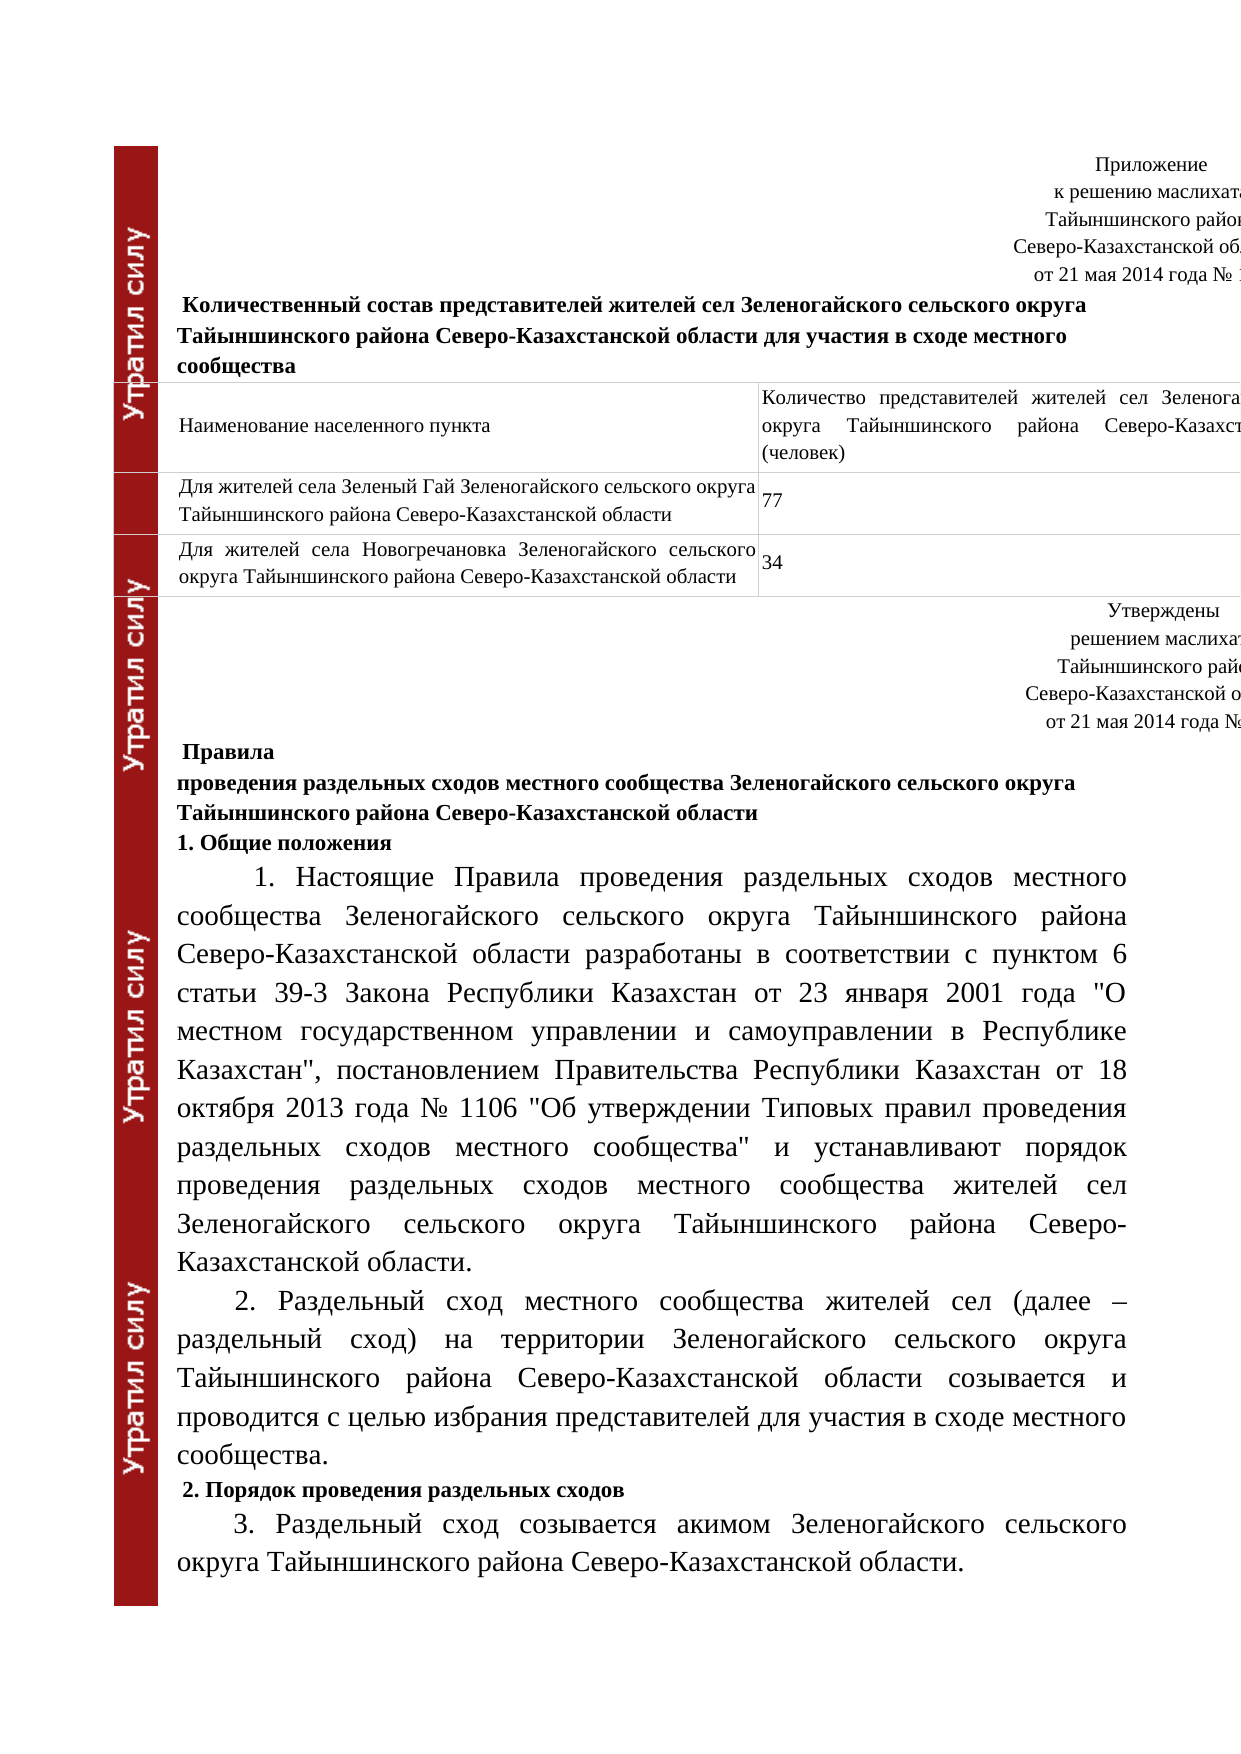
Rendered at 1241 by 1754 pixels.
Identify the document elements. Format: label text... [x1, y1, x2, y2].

table_header [101, 150, 912, 291]
text Правила проведения раздельных сходов местного сообщества Зеленогайского сельского округа Тайыншинского района Северо-Казахстанской области 1. Общие положения [112, 738, 1128, 855]
text 1. Настоящие Правила проведения раздельных сходов местного сообщества Зеленогайского сельского округа Тайыншинского района Северо-Казахстанской области разработаны в соответствии с пунктом 6 статьи 39-3 Закона Республики Казахстан от 23 января 2001 года "О местном государственном управлении и самоуправлении в Республике Казахстан", постановлением Правительства Республики Казахстан от 18 октября 2013 года № 1106 "Об утверждении Типовых правил проведения раздельных сходов местного сообщества" и устанавливают порядок проведения раздельных сходов местного сообщества жителей сел Зеленогайского сельского округа Тайыншинского района Северо-Казахстанской области. [112, 859, 1128, 1278]
picture [114, 378, 158, 382]
picture [114, 1578, 158, 1606]
table_header Наименование населенного пункта [114, 383, 758, 472]
picture [114, 855, 158, 859]
text Количественный состав представителей жителей сел Зеленогайского сельского округа Тайыншинского района Северо-Казахстанской области для участия в сходе местного сообщества [112, 291, 1128, 378]
table_cell Для жителей села Зеленый Гай Зеленогайского сельского округа Тайыншинского района Северо-Казахстанской области [114, 473, 758, 534]
table_cell Для жителей села Новогречановка Зеленогайского сельского округа Тайыншинского района Северо-Казахстанской области [114, 535, 758, 596]
table_cell 77 [759, 473, 1240, 534]
table_header [113, 597, 923, 738]
table_header Приложение к решению маслихата Тайыншинского района Северо-Казахстанской области от 21 мая 2014 года № 180 [912, 150, 1240, 291]
picture [114, 1471, 158, 1476]
text 2. Порядок проведения раздельных сходов [112, 1476, 1128, 1502]
table_cell 34 [759, 535, 1240, 596]
text 2. Раздельный сход местного сообщества жителей сел (далее – раздельный сход) на территории Зеленогайского сельского округа Тайыншинского района Северо-Казахстанской области созывается и проводится с целью избрания представителей для участия в сходе местного сообщества. [112, 1283, 1128, 1471]
picture [114, 146, 158, 150]
text 3. Раздельный сход созывается акимом Зеленогайского сельского округа Тайыншинского района Северо-Казахстанской области. [112, 1506, 1128, 1578]
picture [114, 1502, 158, 1506]
table_header Количество представителей жителей сел Зеленогайского сельского округа Тайыншинского района Северо-Казахстанской области (человек) [759, 383, 1240, 472]
table_header Утверждены решением маслихата Тайыншинского района Северо-Казахстанской области от 21 мая 2014 года № 180 [924, 597, 1240, 738]
picture [114, 1278, 158, 1283]
